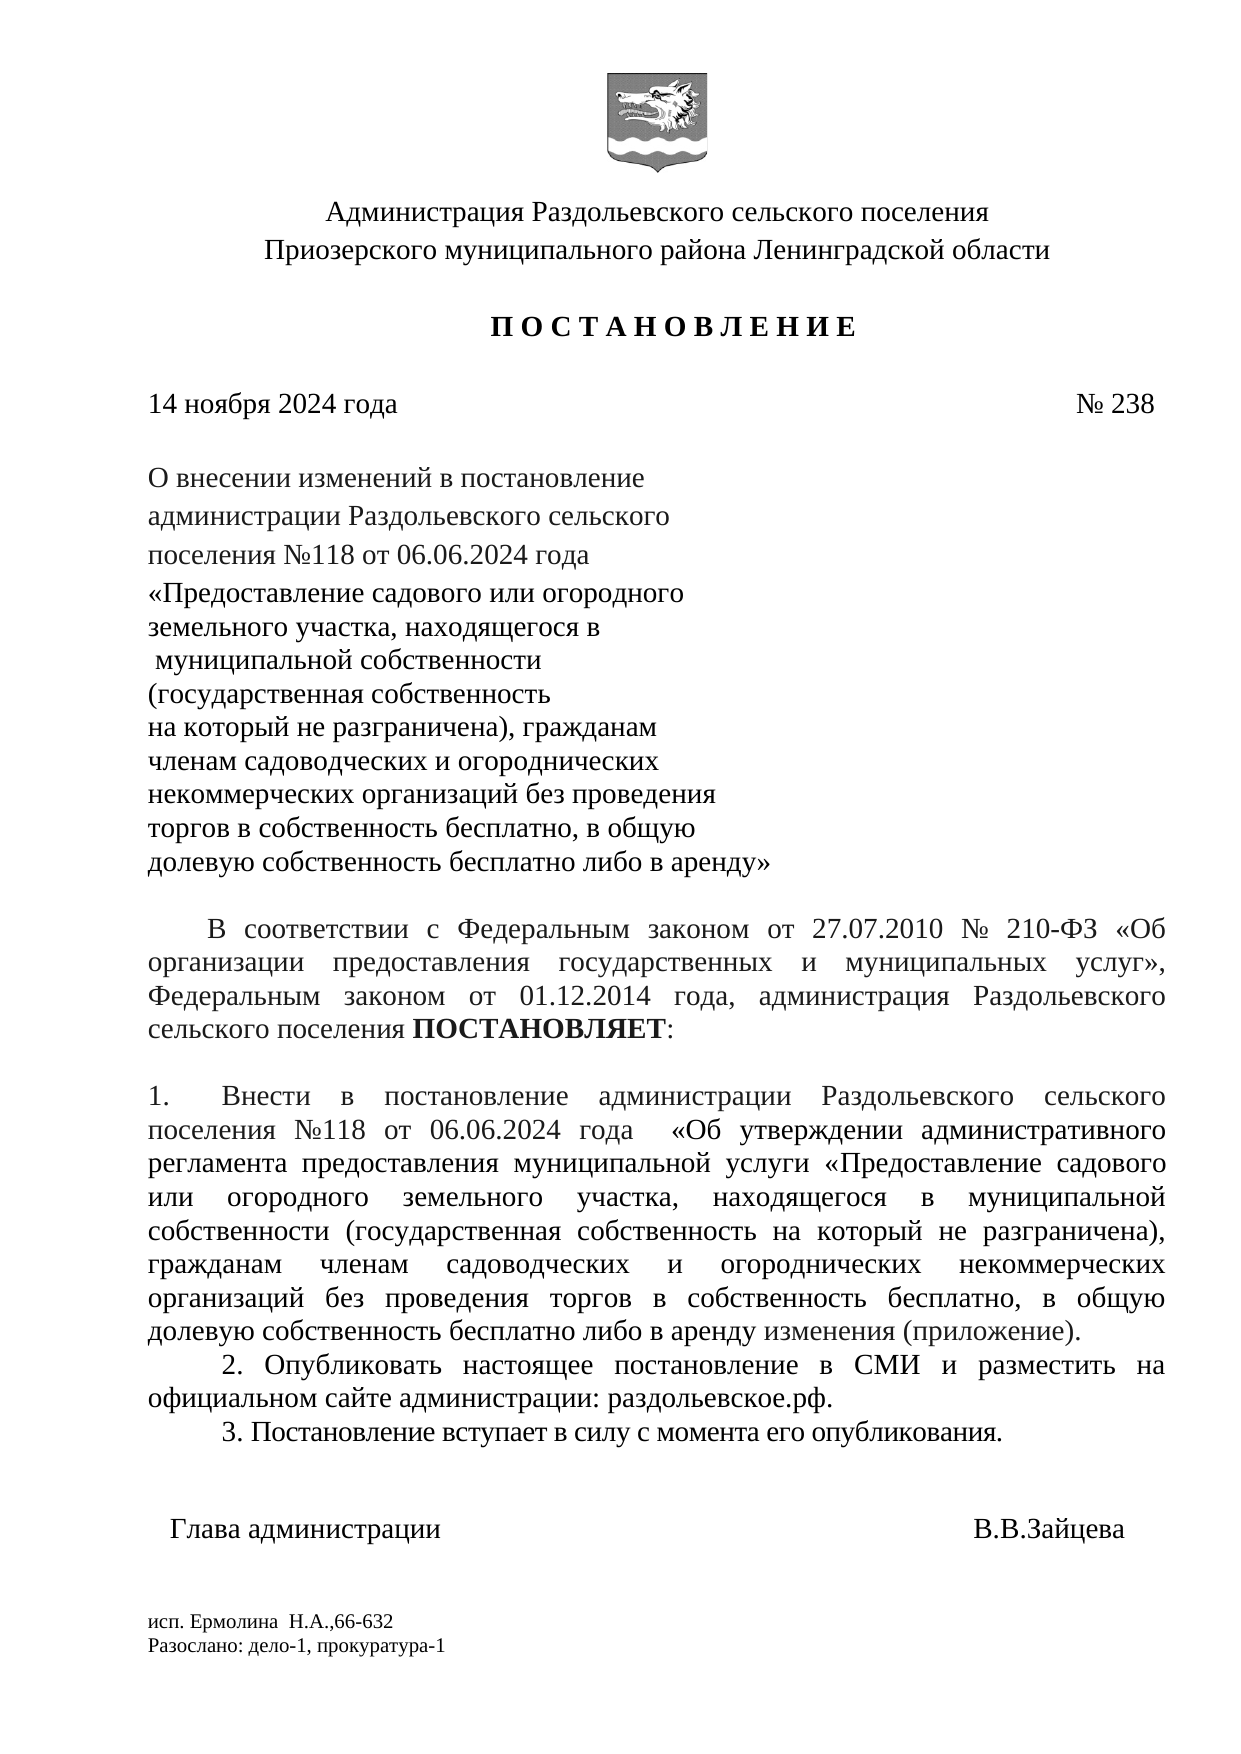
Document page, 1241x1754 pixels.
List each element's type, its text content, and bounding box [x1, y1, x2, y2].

text П О С Т А Н О В Л Е Н И Е [91, 309, 1167, 343]
text (государственная собственность [148, 676, 1167, 709]
text Администрация Раздольевского сельского поселения [148, 194, 1167, 227]
text муниципальной собственности [148, 642, 1167, 676]
text администрации Раздольевского сельского [148, 498, 931, 532]
text долевую собственность бесплатно либо в аренду» [148, 844, 1167, 877]
text Глава администрации В.В.Зайцева [148, 1512, 1167, 1576]
text Разослано: дело-1, прокуратура-1 [148, 1633, 1167, 1657]
text 14 ноября 2024 года № 238 [148, 386, 1167, 420]
picture [607, 73, 708, 173]
text «Предоставление садового или огородного [148, 575, 1167, 609]
text В соответствии с Федеральным законом от 27.07.2010 № 210-ФЗ «Об организации предоставления государственных и муниципальных услуг», Федеральным законом от 01.12.2014 года, администрация Раздольевского сельского поселения ПОСТАНОВЛЯЕТ: [148, 911, 1167, 1045]
text исп. Ермолина Н.А.,66-632 [148, 1609, 1167, 1633]
text земельного участка, находящегося в [148, 609, 1167, 642]
list 3. Постановление вступает в силу с момента его опубликования. [148, 1414, 1167, 1447]
text торгов в собственность бесплатно, в общую [148, 810, 1167, 844]
text поселения №118 от 06.06.2024 года [148, 537, 931, 570]
text на который не разграничена), гражданам [148, 709, 1167, 743]
text членам садоводческих и огороднических [148, 743, 1167, 777]
list 2. Опубликовать настоящее постановление в СМИ и разместить на официальном сайте администрации: раздольевское.рф. [148, 1347, 1167, 1414]
list Внести в постановление администрации Раздольевского сельского поселения №118 от 06.06.2024 года «Об утверждении административного регламента предоставления муниципальной услуги «Предоставление садового или огородного земельного участка, находящегося в муниципальной собственности (государственная собственность на который не разграничена), гражданам членам садоводческих и огороднических некоммерческих организаций без проведения торгов в собственность бесплатно, в общую долевую собственность бесплатно либо в аренду изменения (приложение). [148, 1078, 1167, 1347]
text Приозерского муниципального района Ленинградской области [91, 232, 1167, 266]
text некоммерческих организаций без проведения [148, 777, 1167, 810]
text О внесении изменений в постановление [148, 460, 931, 493]
